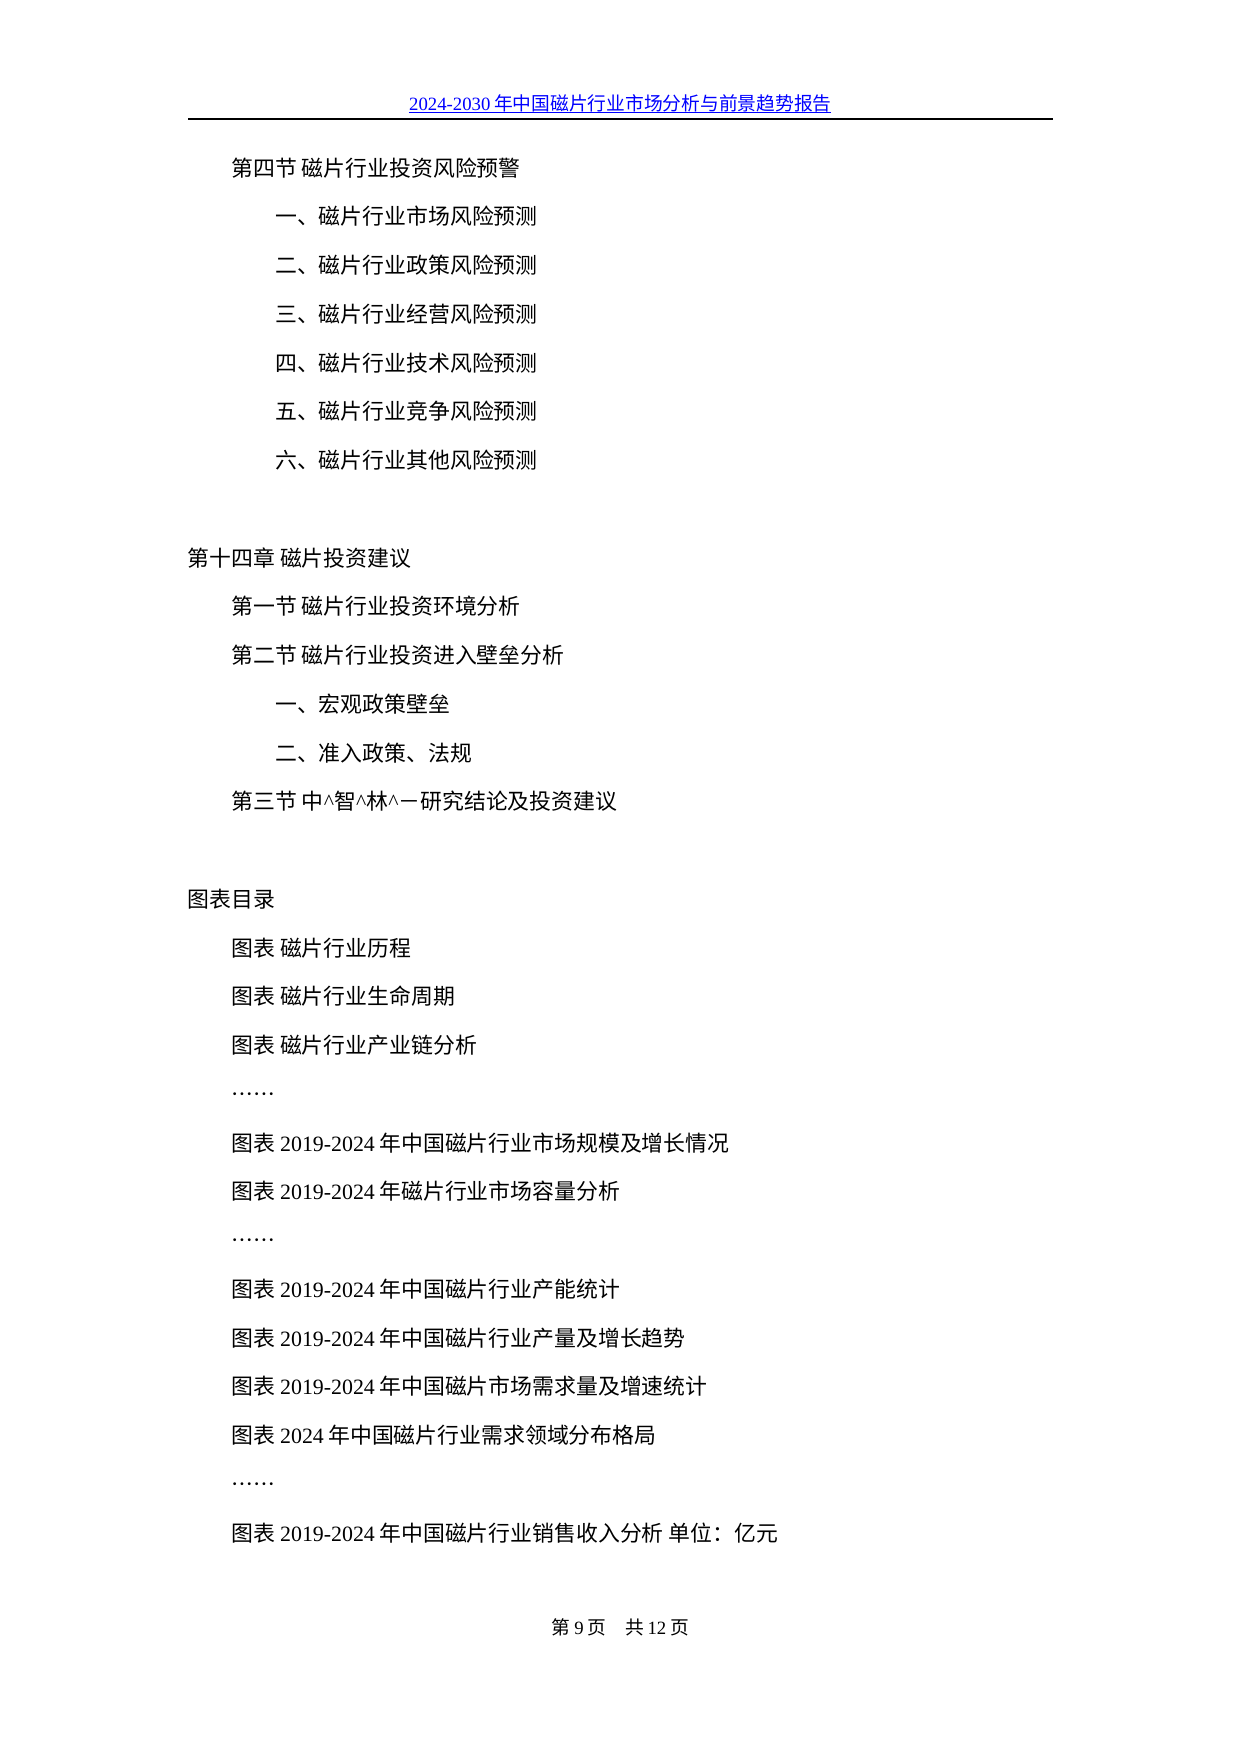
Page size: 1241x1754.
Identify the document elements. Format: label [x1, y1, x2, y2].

text [187, 150, 1053, 1548]
